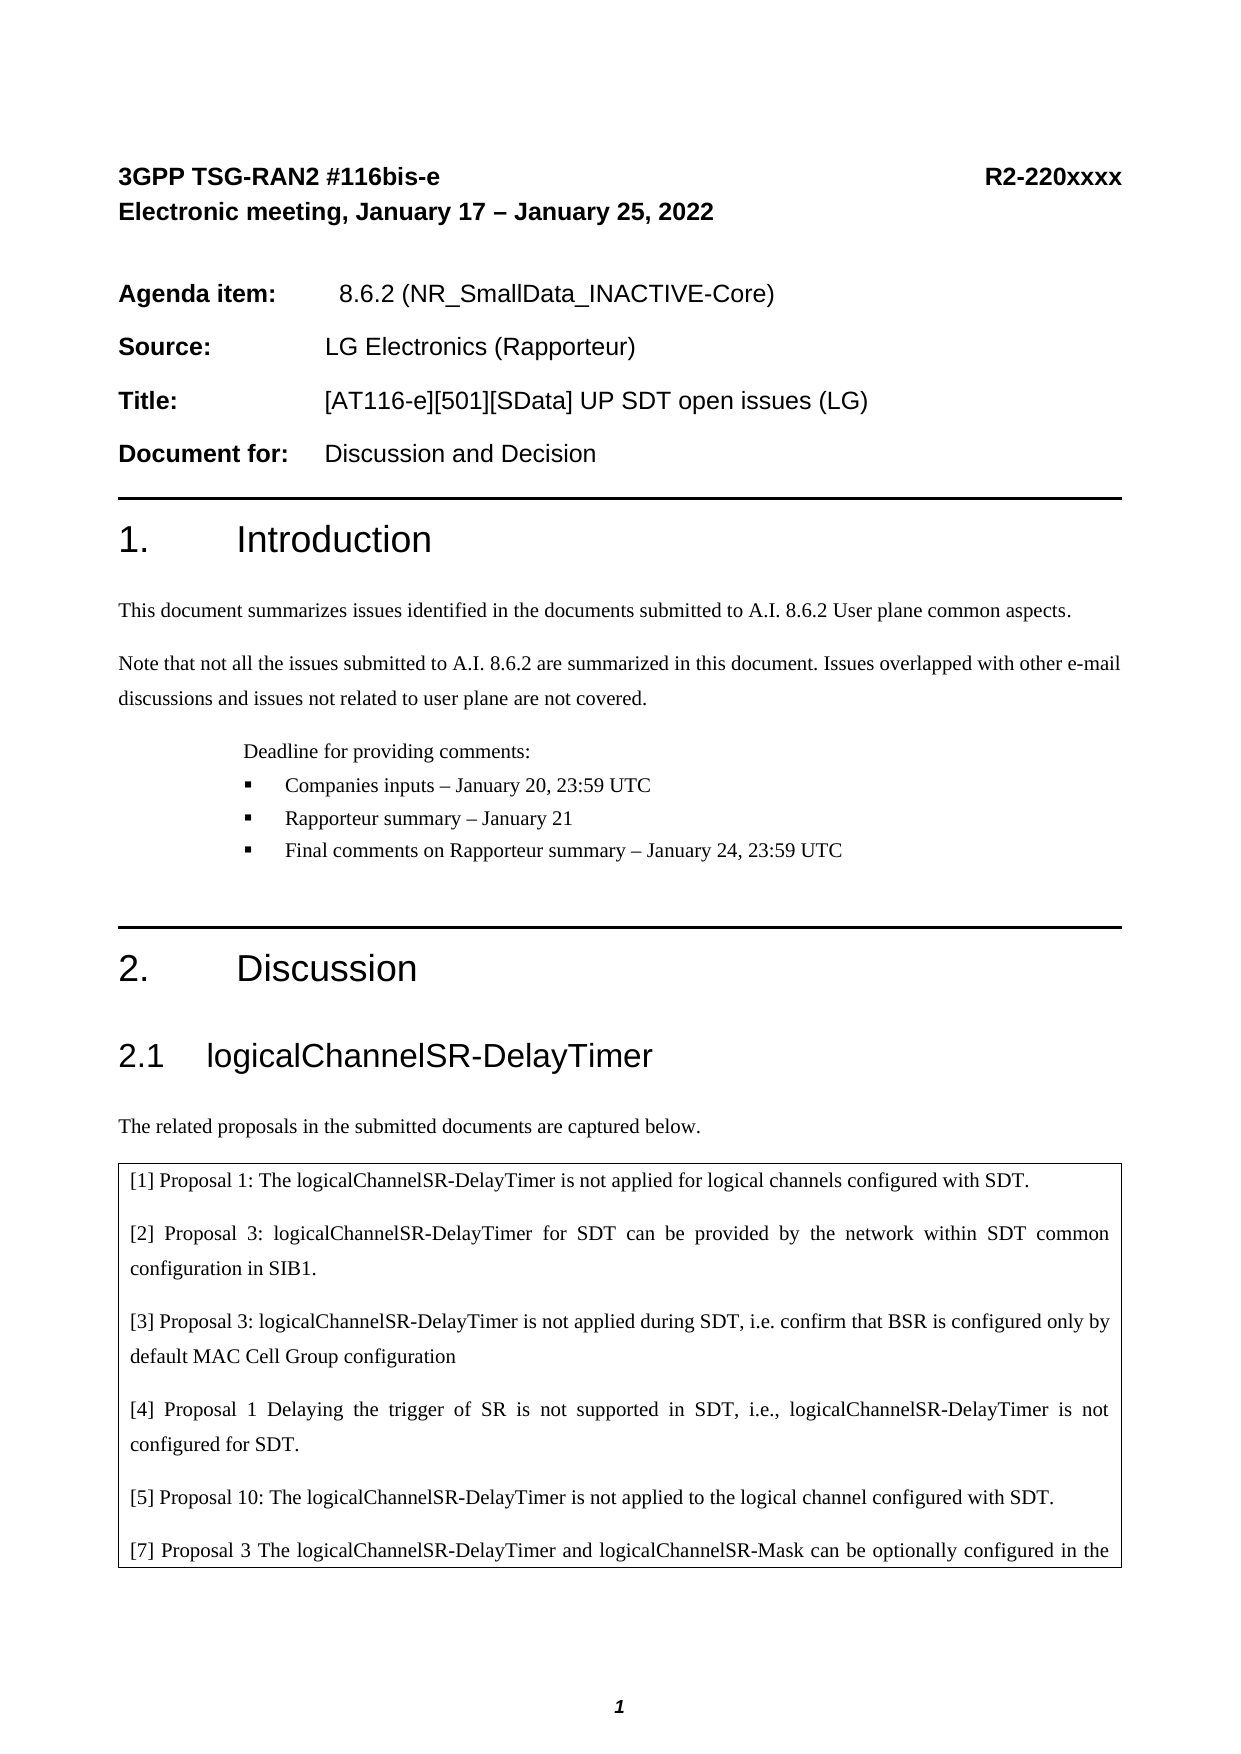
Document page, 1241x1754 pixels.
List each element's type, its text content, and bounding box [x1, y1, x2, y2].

text Electronic meeting, January 17 – January 25, 2022 [118, 195, 1122, 228]
text Note that not all the issues submitted to A.I. 8.6.2 are summarized in this document. Issues overlapped with other e-mail discussions and issues not related to user plane are not covered. [118, 647, 1122, 714]
text Agenda item: 8.6.2 (NR_SmallData_INACTIVE-Core) [118, 277, 1122, 309]
text The related proposals in the submitted documents are captured below. [118, 1109, 1122, 1142]
text This document summarizes issues identified in the documents submitted to A.I. 8.6.2 User plane common aspects. [118, 594, 1122, 626]
list Final comments on Rapporteur summary – January 24, 23:59 UTC [243, 834, 1122, 867]
text Deadline for providing comments: [243, 735, 1122, 767]
text Document for: Discussion and Decision [118, 437, 1122, 470]
text Title: [AT116-e][501][SData] UP SDT open issues (LG) [118, 384, 1122, 416]
list Rapporteur summary – January 21 [243, 802, 1122, 834]
text 3GPP TSG-RAN2 #116bis-e R2-220xxxx [118, 160, 1122, 193]
list Companies inputs – January 20, 23:59 UTC [243, 769, 1122, 802]
subtitle 1. Introduction [118, 500, 1122, 571]
subtitle 2.1 logicalChannelSR-DelayTimer [118, 1023, 1122, 1088]
subtitle 2. Discussion [118, 929, 1122, 1001]
text Source: LG Electronics (Rapporteur) [118, 330, 1122, 363]
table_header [119, 1164, 1121, 1567]
